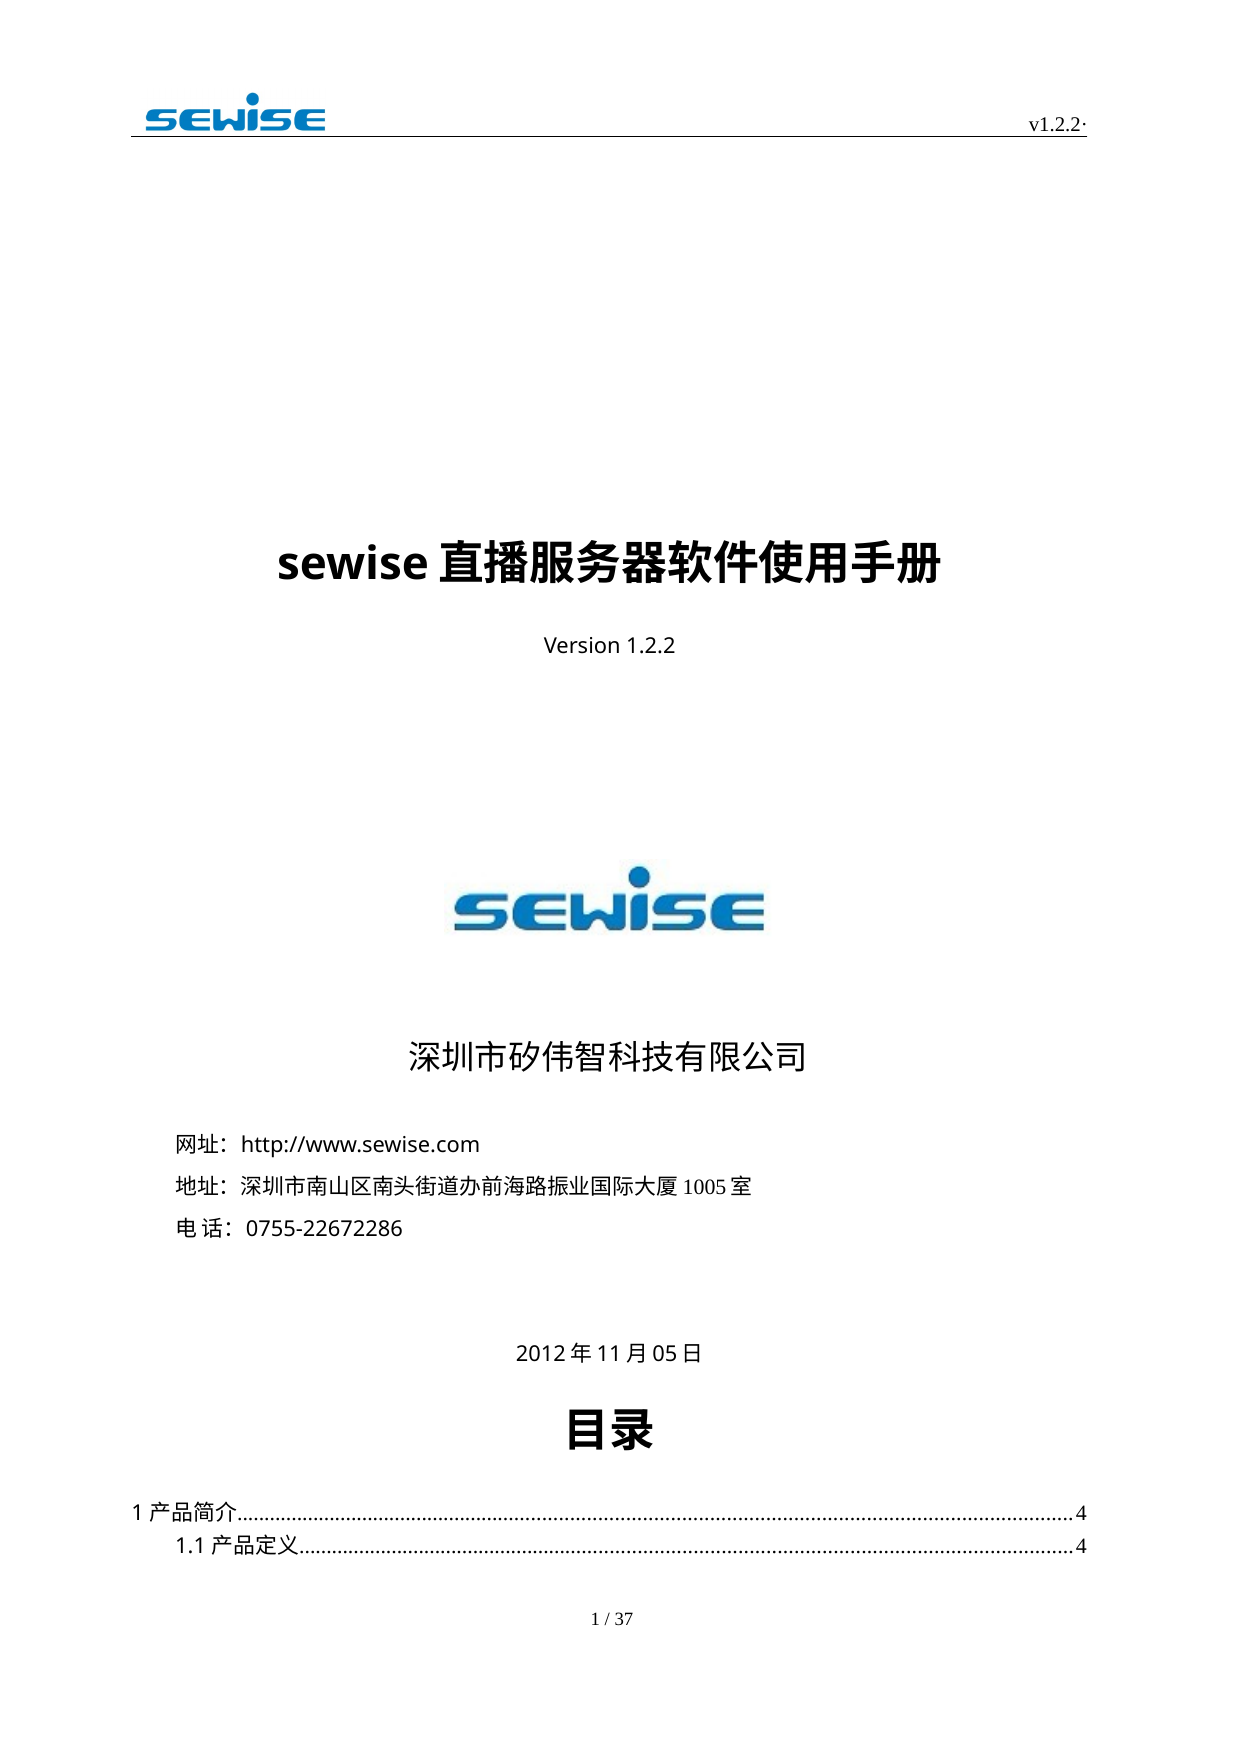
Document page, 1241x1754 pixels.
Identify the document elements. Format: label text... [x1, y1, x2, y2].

text 网址：http://www.sewise.com [131, 1127, 1087, 1159]
text 2012年11月05日 [131, 1336, 1087, 1368]
picture [141, 88, 326, 132]
text 深圳市矽伟智科技有限公司 [127, 1022, 1087, 1087]
picture [444, 859, 775, 940]
text 电 话：0755-22672286 [131, 1211, 1087, 1243]
text 地址：深圳市南山区南头街道办前海路振业国际大厦1005室 [131, 1169, 1087, 1201]
text 1.1 产品定义 4 [175, 1527, 1087, 1560]
text 目录 [131, 1377, 1087, 1475]
text Version 1.2.2 [131, 628, 1087, 661]
text 1 产品简介 4 [131, 1495, 1087, 1527]
text sewise直播服务器软件使用手册 [131, 511, 1087, 608]
